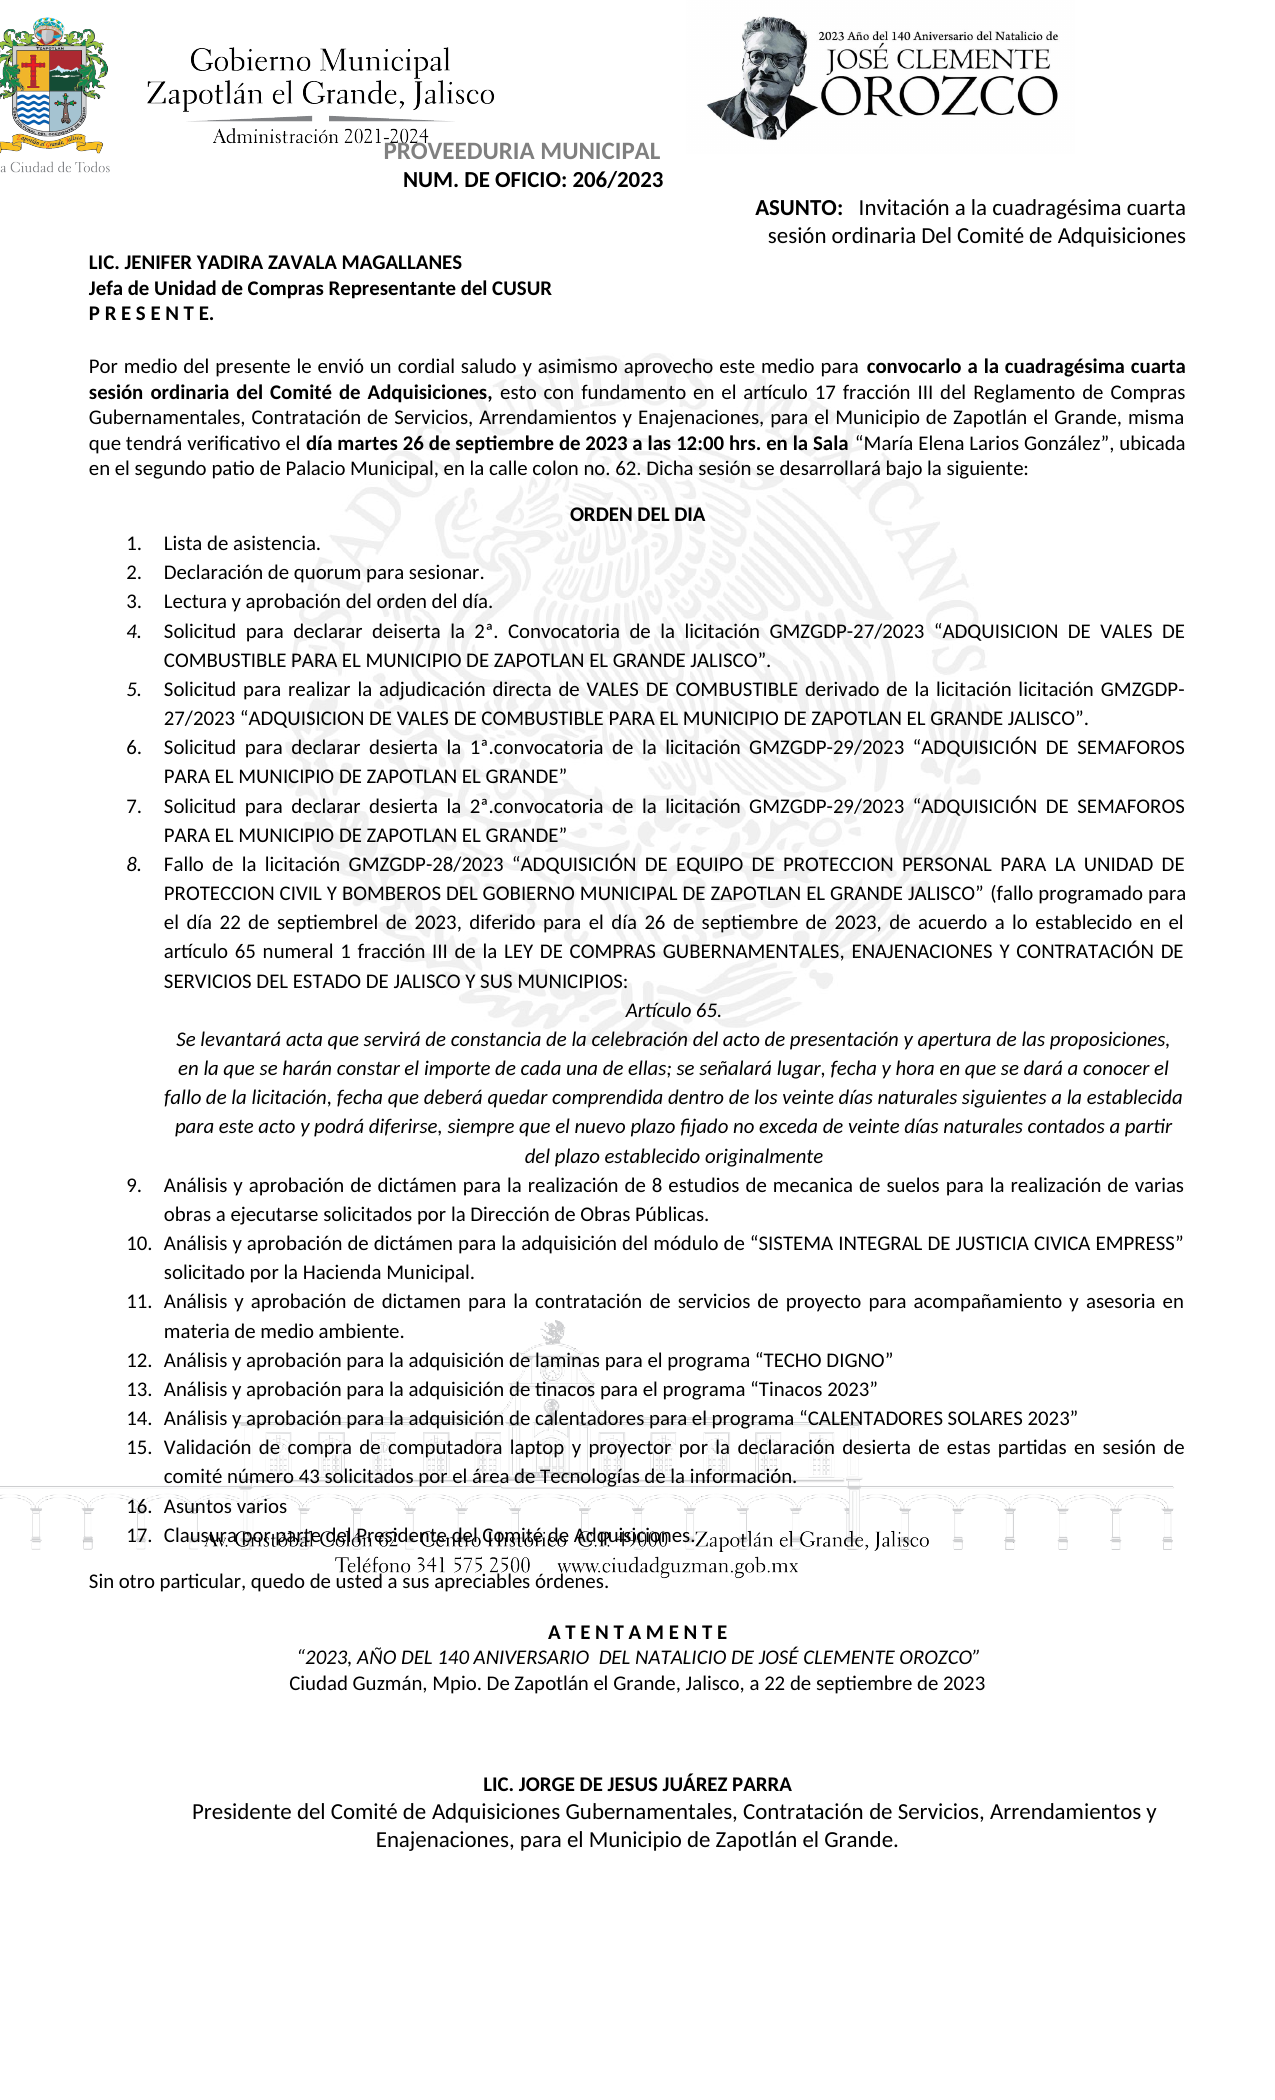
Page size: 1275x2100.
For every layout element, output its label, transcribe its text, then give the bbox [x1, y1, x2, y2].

text “2023, AÑO DEL 140 ANIVERSARIO DEL NATALICIO DE JOSÉ CLEMENTE OROZCO” [89, 1644, 1186, 1670]
list Solicitud para declarar deiserta la 2ª. Convocatoria de la licitación GMZGDP-27/2023 “ADQUISICION DE VALES DE COMBUSTIBLE PARA EL MUNICIPIO DE ZAPOTLAN EL GRANDE JALISCO”. [126, 618, 1186, 672]
text LIC. JORGE DE JESUS JUÁREZ PARRA [89, 1772, 1186, 1797]
text Por medio del presente le envió un cordial saludo y asimismo aprovecho este medio para convocarlo a la cuadragésima cuarta sesión ordinaria del Comité de Adquisiciones, esto con fundamento en el artículo 17 fracción III del Reglamento de Compras Gubernamentales, Contratación de Servicios, Arrendamientos y Enajenaciones, para el Municipio de Zapotlán el Grande, misma que tendrá verificativo el día martes 26 de septiembre de 2023 a las 12:00 hrs. en la Sala “María Elena Larios González”, ubicada en el segundo patio de Palacio Municipal, en la calle colon no. 62. Dicha sesión se desarrollará bajo la siguiente: [89, 354, 1186, 481]
list Validación de compra de computadora laptop y proyector por la declaración desierta de estas partidas en sesión de comité número 43 solicitados por el área de Tecnologías de la información. [126, 1434, 1186, 1489]
list Análisis y aprobación de dictámen para la adquisición del módulo de “SISTEMA INTEGRAL DE JUSTICIA CIVICA EMPRESS” solicitado por la Hacienda Municipal. [126, 1230, 1186, 1285]
list Análisis y aprobación de dictámen para la realización de 8 estudios de mecanica de suelos para la realización de varias obras a ejecutarse solicitados por la Dirección de Obras Públicas. [126, 1172, 1186, 1227]
list Fallo de la licitación GMZGDP-28/2023 “ADQUISICIÓN DE EQUIPO DE PROTECCION PERSONAL PARA LA UNIDAD DE PROTECCION CIVIL Y BOMBEROS DEL GOBIERNO MUNICIPAL DE ZAPOTLAN EL GRANDE JALISCO” (fallo programado para el día 22 de septiembrel de 2023, diferido para el día 26 de septiembre de 2023, de acuerdo a lo establecido en el artículo 65 numeral 1 fracción III de la LEY DE COMPRAS GUBERNAMENTALES, ENAJENACIONES Y CONTRATACIÓN DE SERVICIOS DEL ESTADO DE JALISCO Y SUS MUNICIPIOS: [126, 851, 1186, 993]
text ORDEN DEL DIA [89, 501, 1186, 527]
text NUM. DE OFICIO: 206/2023 [89, 165, 1186, 193]
list Lectura y aprobación del orden del día. [126, 589, 1186, 614]
text P R E S E N T E. [89, 300, 1186, 326]
list Solicitud para declarar desierta la 2ª.convocatoria de la licitación GMZGDP-29/2023 “ADQUISICIÓN DE SEMAFOROS PARA EL MUNICIPIO DE ZAPOTLAN EL GRANDE” [126, 793, 1186, 847]
text Sin otro particular, quedo de usted a sus apreciables órdenes. [89, 1568, 1186, 1594]
list Artículo 65. [164, 997, 1186, 1022]
list Asuntos varios [126, 1493, 1186, 1518]
list Declaración de quorum para sesionar. [126, 559, 1186, 585]
list Solicitud para realizar la adjudicación directa de VALES DE COMBUSTIBLE derivado de la licitación licitación GMZGDP-27/2023 “ADQUISICION DE VALES DE COMBUSTIBLE PARA EL MUNICIPIO DE ZAPOTLAN EL GRANDE JALISCO”. [126, 676, 1186, 731]
text PROVEEDURIA MUNICIPAL [89, 135, 1186, 165]
text Ciudad Guzmán, Mpio. De Zapotlán el Grande, Jalisco, a 22 de septiembre de 2023 [89, 1670, 1186, 1695]
list Análisis y aprobación de dictamen para la contratación de servicios de proyecto para acompañamiento y asesoria en materia de medio ambiente. [126, 1289, 1186, 1343]
list Análisis y aprobación para la adquisición de laminas para el programa “TECHO DIGNO” [126, 1347, 1186, 1372]
list Análisis y aprobación para la adquisición de calentadores para el programa “CALENTADORES SOLARES 2023” [126, 1405, 1186, 1431]
text ASUNTO: Invitación a la cuadragésima cuarta [89, 193, 1186, 221]
text LIC. JENIFER YADIRA ZAVALA MAGALLANES [89, 249, 1186, 275]
list Lista de asistencia. [126, 530, 1186, 556]
list Análisis y aprobación para la adquisición de tinacos para el programa “Tinacos 2023” [126, 1376, 1186, 1402]
picture [0, 0, 1187, 1621]
list Solicitud para declarar desierta la 1ª.convocatoria de la licitación GMZGDP-29/2023 “ADQUISICIÓN DE SEMAFOROS PARA EL MUNICIPIO DE ZAPOTLAN EL GRANDE” [126, 734, 1186, 789]
text Presidente del Comité de Adquisiciones Gubernamentales, Contratación de Servicios, Arrendamientos y Enajenaciones, para el Municipio de Zapotlán el Grande. [89, 1797, 1186, 1853]
text A T E N T A M E N T E [89, 1619, 1186, 1644]
text Jefa de Unidad de Compras Representante del CUSUR [89, 275, 1186, 300]
text sesión ordinaria Del Comité de Adquisiciones [89, 221, 1186, 249]
list Clausura por parte del Presidente del Comité de Adquisiciones. [126, 1522, 1186, 1547]
list Se levantará acta que servirá de constancia de la celebración del acto de presentación y apertura de las proposiciones, en la que se harán constar el importe de cada una de ellas; se señalará lugar, fecha y hora en que se dará a conocer el fallo de la licitación, fecha que deberá quedar comprendida dentro de los veinte días naturales siguientes a la establecida para este acto y podrá diferirse, siempre que el nuevo plazo fijado no exceda de veinte días naturales contados a partir del plazo establecido originalmente [164, 1026, 1186, 1168]
